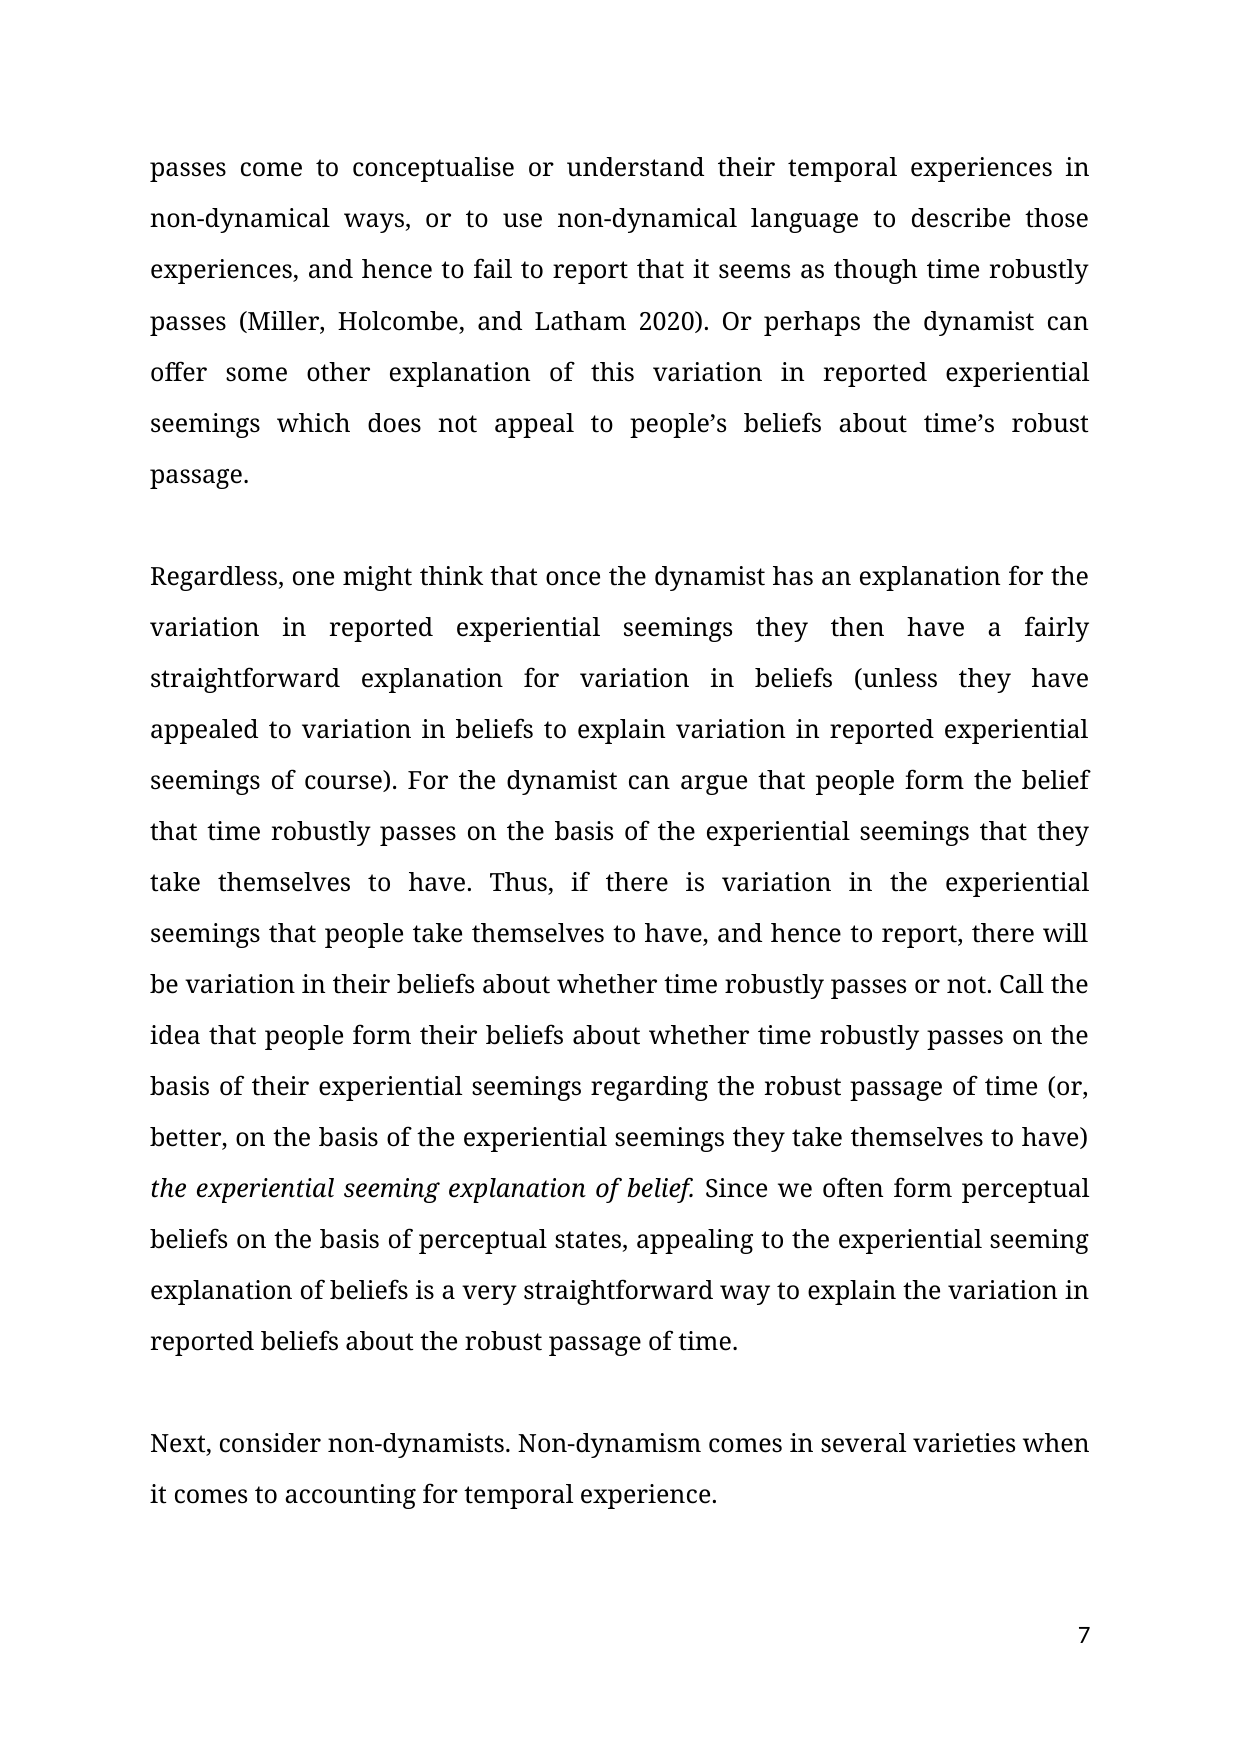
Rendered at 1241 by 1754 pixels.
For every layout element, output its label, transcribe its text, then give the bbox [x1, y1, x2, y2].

text Next, consider non-dynamists. Non-dynamism comes in several varieties when it comes to accounting for temporal experience. [150, 1426, 1090, 1511]
text Regardless, one might think that once the dynamist has an explanation for the variation in reported experiential seemings they then have a fairly straightforward explanation for variation in beliefs (unless they have appealed to variation in beliefs to explain variation in reported experiential seemings of course). For the dynamist can argue that people form the belief that time robustly passes on the basis of the experiential seemings that they take themselves to have. Thus, if there is variation in the experiential seemings that people take themselves to have, and hence to report, there will be variation in their beliefs about whether time robustly passes or not. Call the idea that people form their beliefs about whether time robustly passes on the basis of their experiential seemings regarding the robust passage of time (or, better, on the basis of the experiential seemings they take themselves to have) the experiential seeming explanation of belief. Since we often form perceptual beliefs on the basis of perceptual states, appealing to the experiential seeming explanation of beliefs is a very straightforward way to explain the variation in reported beliefs about the robust passage of time. [150, 558, 1090, 1358]
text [150, 150, 1090, 490]
